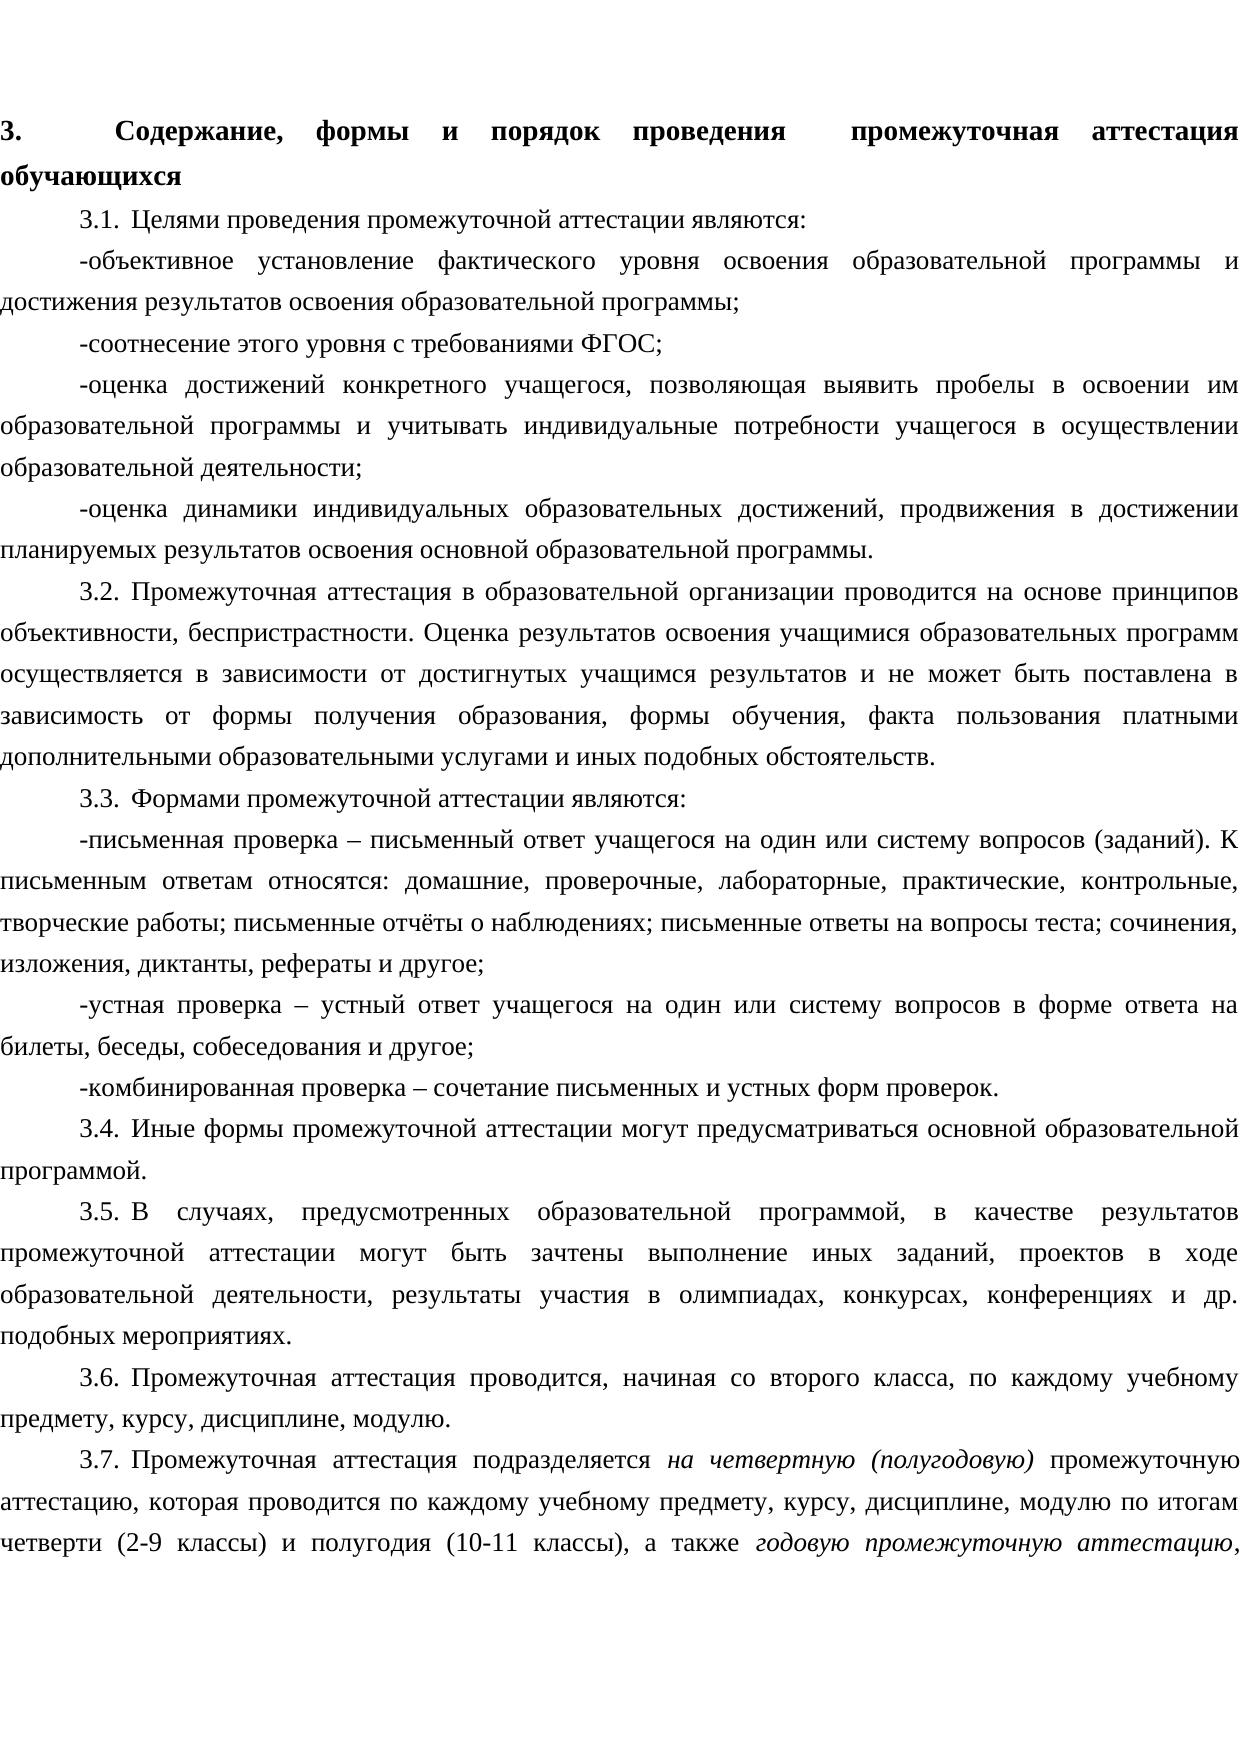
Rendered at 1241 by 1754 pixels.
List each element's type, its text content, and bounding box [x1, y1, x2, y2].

text -письменная проверка – письменный ответ учащегося на один или систему вопросов (заданий). К письменным ответам относятся: домашние, проверочные, лабораторные, практические, контрольные, творческие работы; письменные отчёты о наблюдениях; письменные ответы на вопросы теста; сочинения, изложения, диктанты, рефераты и другое; [0, 823, 1240, 978]
list Содержание, формы и порядок проведения промежуточная аттестация обучающихся [0, 113, 1240, 192]
list Формами промежуточной аттестации являются: [0, 782, 1240, 813]
text -оценка достижений конкретного учащегося, позволяющая выявить пробелы в освоении им образовательной программы и учитывать индивидуальные потребности учащегося в осуществлении образовательной деятельности; [0, 368, 1240, 482]
text -устная проверка – устный ответ учащегося на один или систему вопросов в форме ответа на билеты, беседы, собеседования и другое; [0, 988, 1240, 1061]
text -объективное установление фактического уровня освоения образовательной программы и достижения результатов освоения образовательной программы; [0, 244, 1240, 317]
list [0, 1443, 1240, 1557]
list Промежуточная аттестация проводится, начиная со второго класса, по каждому учебному предмету, курсу, дисциплине, модулю. [0, 1361, 1240, 1433]
text -комбинированная проверка – сочетание письменных и устных форм проверок. [79, 1071, 1240, 1102]
text -оценка динамики индивидуальных образовательных достижений, продвижения в достижении планируемых результатов освоения основной образовательной программы. [0, 492, 1240, 565]
list В случаях, предусмотренных образовательной программой, в качестве результатов промежуточной аттестации могут быть зачтены выполнение иных заданий, проектов в ходе образовательной деятельности, результаты участия в олимпиадах, конкурсах, конференциях и др. подобных мероприятиях. [0, 1195, 1240, 1350]
list Целями проведения промежуточной аттестации являются: [0, 203, 1240, 234]
text -соотнесение этого уровня с требованиями ФГОС; [0, 327, 1240, 358]
list Иные формы промежуточной аттестации могут предусматриваться основной образовательной программой. [0, 1112, 1240, 1185]
list Промежуточная аттестация в образовательной организации проводится на основе принципов объективности, беспристрастности. Оценка результатов освоения учащимися образовательных программ осуществляется в зависимости от достигнутых учащимся результатов и не может быть поставлена в зависимость от формы получения образования, формы обучения, факта пользования платными дополнительными образовательными услугами и иных подобных обстоятельств. [0, 575, 1240, 771]
